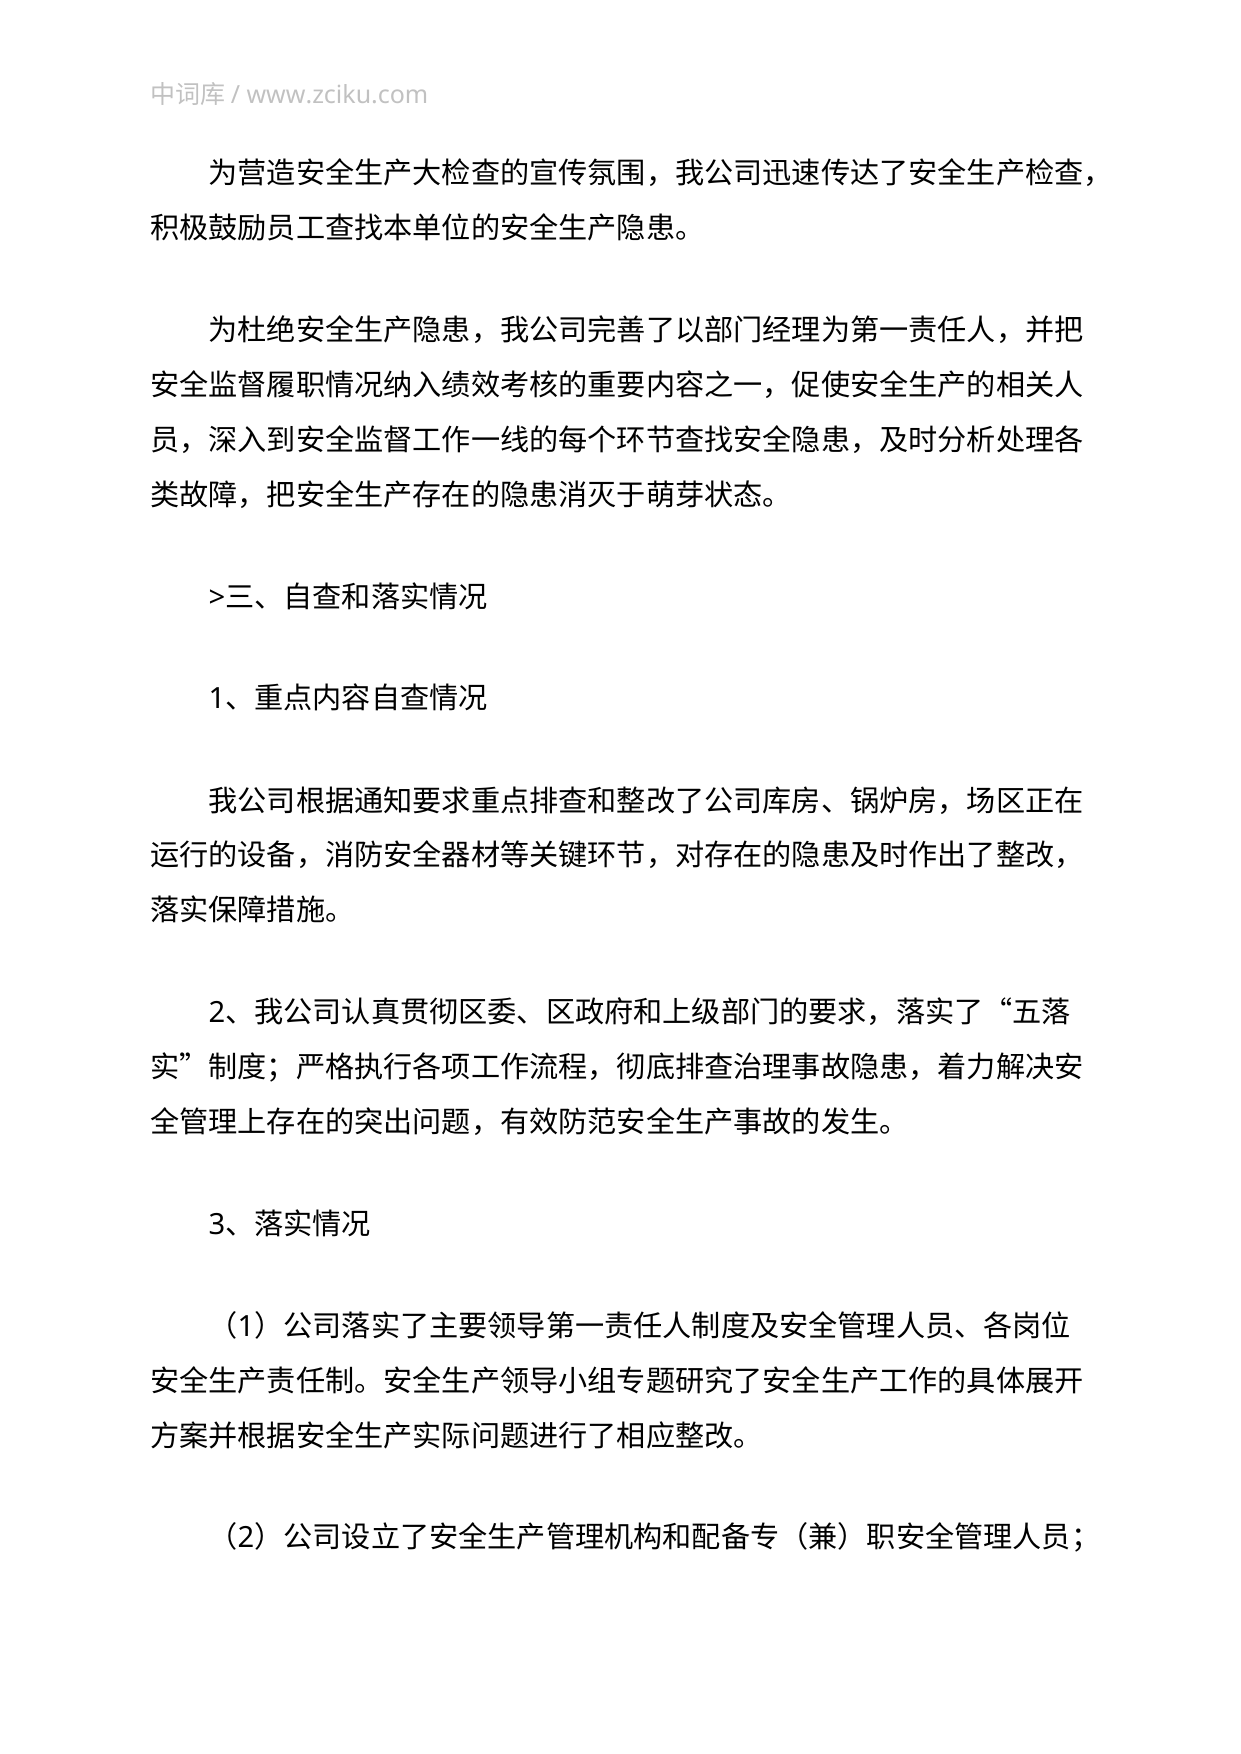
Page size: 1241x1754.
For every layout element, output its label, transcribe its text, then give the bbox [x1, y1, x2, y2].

text 为杜绝安全生产隐患，我公司完善了以部门经理为第一责任人，并把安全监督履职情况纳入绩效考核的重要内容之一，促使安全生产的相关人员，深入到安全监督工作一线的每个环节查找安全隐患，及时分析处理各类故障，把安全生产存在的隐患消灭于萌芽状态。 [150, 307, 1090, 514]
text 为营造安全生产大检查的宣传氛围，我公司迅速传达了安全生产检查，积极鼓励员工查找本单位的安全生产隐患。 [150, 150, 1090, 247]
text >三、自查和落实情况 [150, 573, 1090, 616]
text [150, 1514, 1090, 1556]
text 1、重点内容自查情况 [150, 675, 1090, 717]
text 我公司根据通知要求重点排查和整改了公司库房、锅炉房，场区正在运行的设备，消防安全器材等关键环节，对存在的隐患及时作出了整改，落实保障措施。 [150, 777, 1090, 929]
text 2、我公司认真贯彻区委、区政府和上级部门的要求，落实了“五落实”制度；严格执行各项工作流程，彻底排查治理事故隐患，着力解决安全管理上存在的突出问题，有效防范安全生产事故的发生。 [150, 989, 1090, 1141]
text （1）公司落实了主要领导第一责任人制度及安全管理人员、各岗位安全生产责任制。安全生产领导小组专题研究了安全生产工作的具体展开方案并根据安全生产实际问题进行了相应整改。 [150, 1302, 1090, 1454]
text 3、落实情况 [150, 1200, 1090, 1243]
